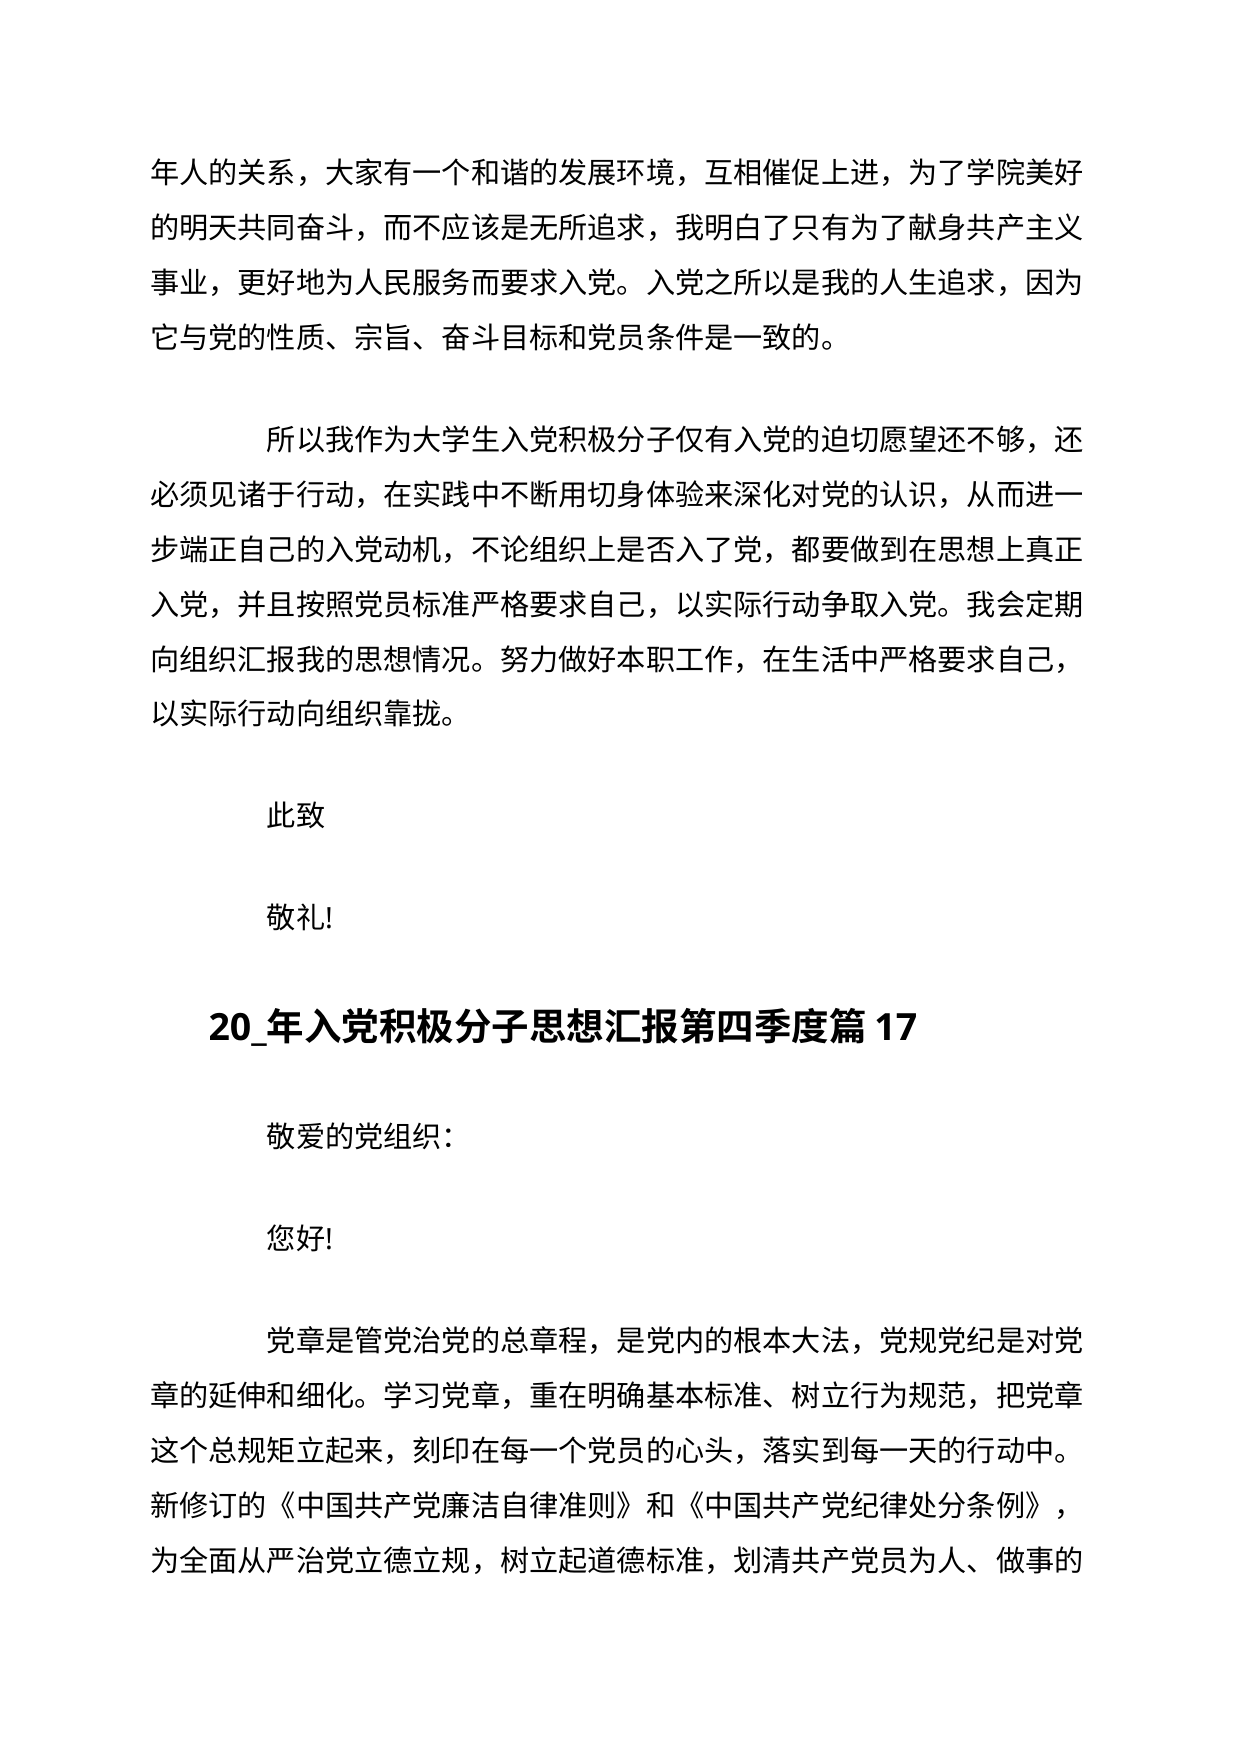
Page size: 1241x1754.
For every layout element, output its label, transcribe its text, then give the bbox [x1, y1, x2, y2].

text 此致 [150, 793, 1090, 835]
text 您好! [150, 1216, 1090, 1258]
text 敬爱的党组织： [150, 1114, 1090, 1156]
text 所以我作为大学生入党积极分子仅有入党的迫切愿望还不够，还必须见诸于行动，在实践中不断用切身体验来深化对党的认识，从而进一步端正自己的入党动机，不论组织上是否入了党，都要做到在思想上真正入党，并且按照党员标准严格要求自己，以实际行动争取入党。我会定期向组织汇报我的思想情况。努力做好本职工作，在生活中严格要求自己，以实际行动向组织靠拢。 [150, 416, 1090, 733]
text 20_年入党积极分子思想汇报第四季度篇17 [150, 996, 1090, 1051]
text 敬礼! [150, 894, 1090, 937]
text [150, 1318, 1090, 1580]
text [150, 150, 1090, 357]
